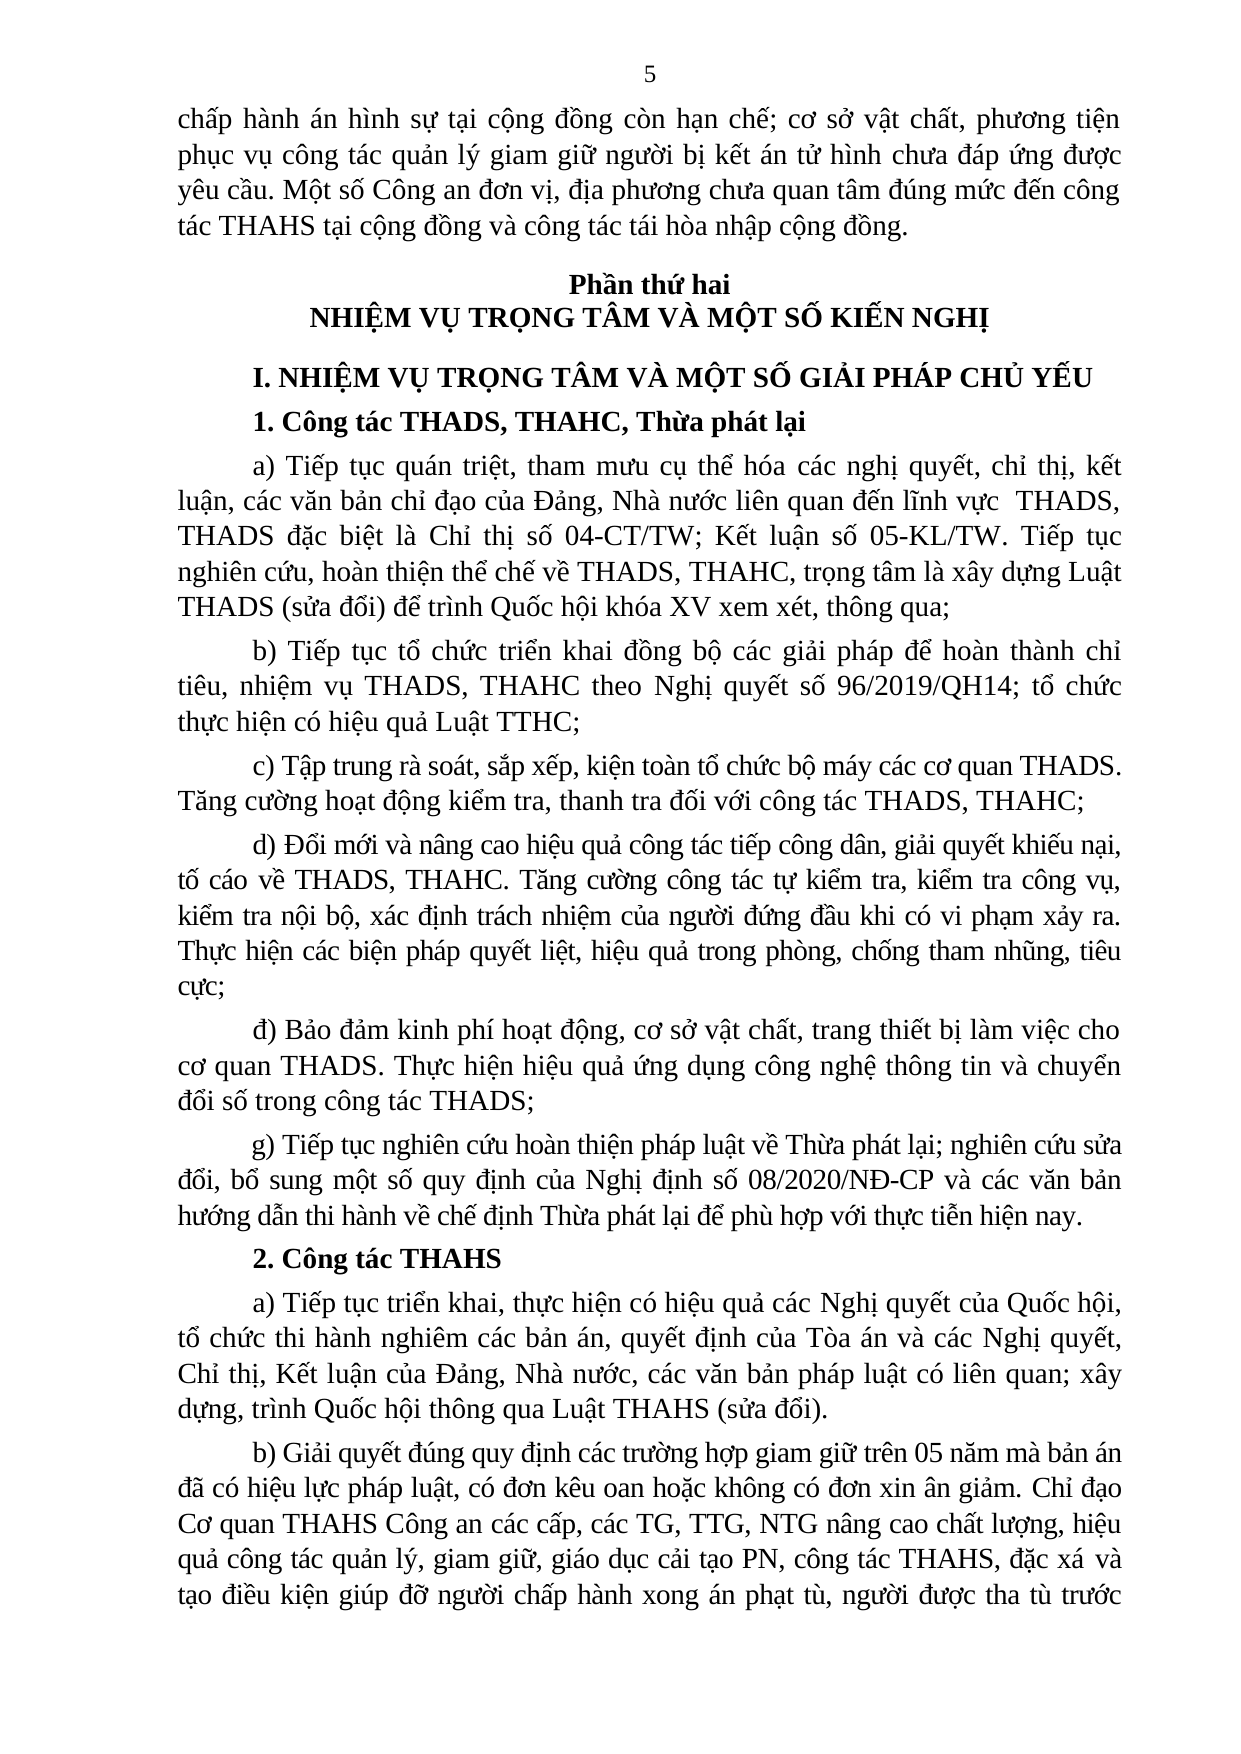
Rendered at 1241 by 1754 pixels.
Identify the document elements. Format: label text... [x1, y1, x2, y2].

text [177, 100, 1122, 242]
text g) Tiếp tục nghiên cứu hoàn thiện pháp luật về Thừa phát lại; nghiên cứu sửa đổi, bổ sung một số quy định của Nghị định số 08/2020/NĐ-CP và các văn bản hướng dẫn thi hành về chế định Thừa phát lại để phù hợp với thực tiễn hiện nay. [177, 1126, 1122, 1232]
text a) Tiếp tục quán triệt, tham mưu cụ thể hóa các nghị quyết, chỉ thị, kết luận, các văn bản chỉ đạo của Đảng, Nhà nước liên quan đến lĩnh vực THADS, THADS đặc biệt là Chỉ thị số 04-CT/TW; Kết luận số 05-KL/TW. Tiếp tục nghiên cứu, hoàn thiện thể chế về THADS, THAHC, trọng tâm là xây dựng Luật THADS (sửa đổi) để trình Quốc hội khóa XV xem xét, thông qua; [177, 447, 1122, 624]
text d) Đổi mới và nâng cao hiệu quả công tác tiếp công dân, giải quyết khiếu nại, tố cáo về THADS, THAHC. Tăng cường công tác tự kiểm tra, kiểm tra công vụ, kiểm tra nội bộ, xác định trách nhiệm của người đứng đầu khi có vi phạm xảy ra. Thực hiện các biện pháp quyết liệt, hiệu quả trong phòng, chống tham nhũng, tiêu cực; [177, 826, 1122, 1003]
subtitle 2. Công tác THAHS [177, 1240, 1122, 1276]
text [177, 1434, 1122, 1611]
text a) Tiếp tục triển khai, thực hiện có hiệu quả các Nghị quyết của Quốc hội, tổ chức thi hành nghiêm các bản án, quyết định của Tòa án và các Nghị quyết, Chỉ thị, Kết luận của Đảng, Nhà nước, các văn bản pháp luật có liên quan; xây dựng, trình Quốc hội thông qua Luật THAHS (sửa đổi). [177, 1284, 1122, 1426]
text 1. Công tác THADS, THAHC, Thừa phát lại [177, 403, 1122, 438]
text b) Tiếp tục tổ chức triển khai đồng bộ các giải pháp để hoàn thành chỉ tiêu, nhiệm vụ THADS, THAHC theo Nghị quyết số 96/2019/QH14; tổ chức thực hiện có hiệu quả Luật TTHC; [177, 632, 1122, 738]
text đ) Bảo đảm kinh phí hoạt động, cơ sở vật chất, trang thiết bị làm việc cho cơ quan THADS. Thực hiện hiệu quả ứng dụng công nghệ thông tin và chuyển đổi số trong công tác THADS; [177, 1011, 1122, 1117]
text Phần thứ hai [177, 267, 1122, 301]
text c) Tập trung rà soát, sắp xếp, kiện toàn tổ chức bộ máy các cơ quan THADS. Tăng cường hoạt động kiểm tra, thanh tra đối với công tác THADS, THAHC; [177, 747, 1122, 817]
text NHIỆM VỤ TRỌNG TÂM VÀ MỘT SỐ KIẾN NGHỊ [177, 301, 1122, 334]
text I. NHIỆM VỤ TRỌNG TÂM VÀ MỘT SỐ GIẢI PHÁP CHỦ YẾU [177, 359, 1122, 394]
